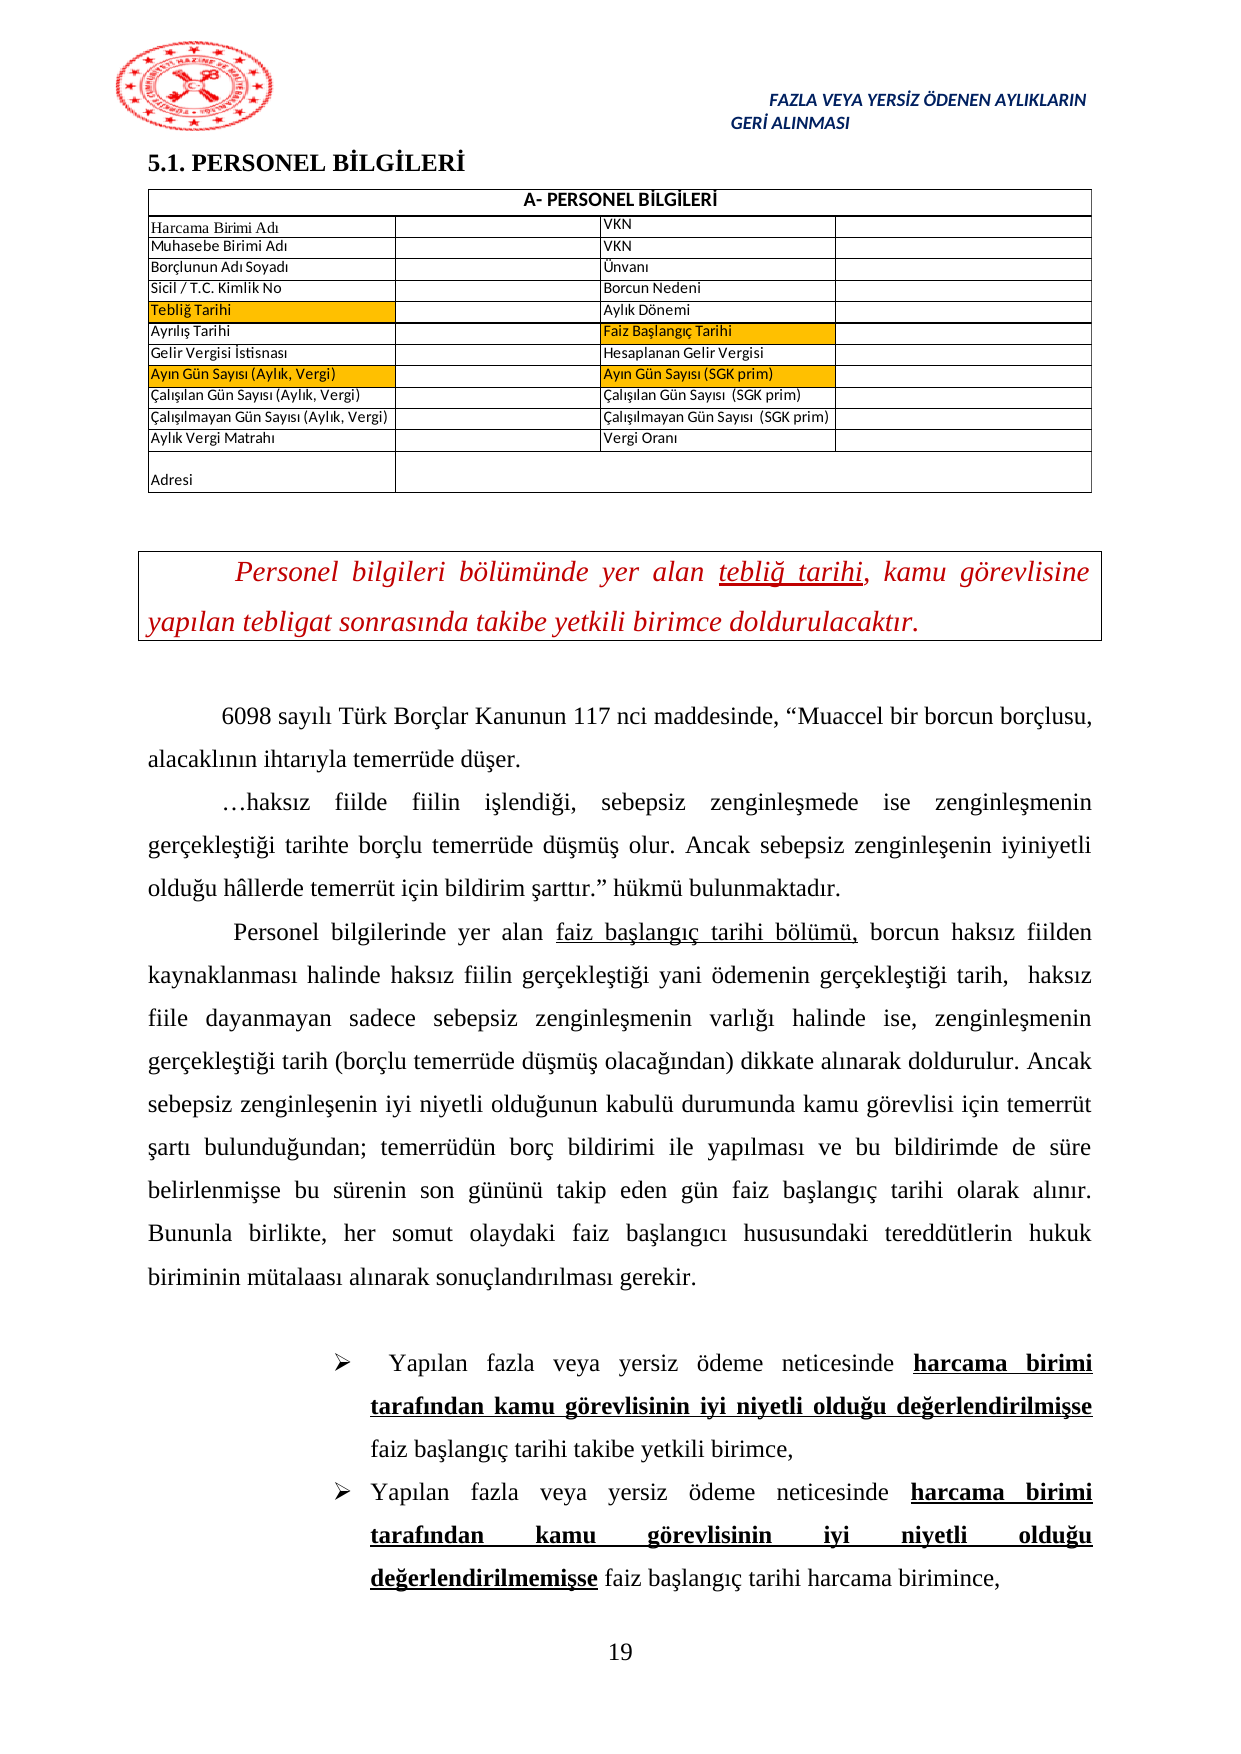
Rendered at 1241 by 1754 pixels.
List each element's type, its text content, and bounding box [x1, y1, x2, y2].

text …haksız fiilde fiilin işlendiği, sebepsiz zenginleşmede ise zenginleşmenin gerçekleştiği tarihte borçlu temerrüde düşmüş olur. Ancak sebepsiz zenginleşenin iyiniyetli olduğu hâllerde temerrüt için bildirim şarttır.” hükmü bulunmaktadır. [148, 787, 1093, 902]
subtitle 5.1. PERSONEL BİLGİLERİ [148, 148, 1093, 176]
text 6098 sayılı Türk Borçlar Kanunun 117 nci maddesinde, “Muaccel bir borcun borçlusu, alacaklının ihtarıyla temerrüde düşer. [148, 701, 1093, 773]
list Yapılan fazla veya yersiz ödeme neticesinde harcama birimi tarafından kamu görevlisinin iyi niyetli olduğu değerlendirilmişse faiz başlangıç tarihi takibe yetkili birimce, [333, 1348, 1093, 1463]
list Yapılan fazla veya yersiz ödeme neticesinde harcama birimi tarafından kamu görevlisinin iyi niyetli olduğu değerlendirilmemişse faiz başlangıç tarihi harcama birimince, [333, 1477, 1093, 1592]
text Personel bilgileri bölümünde yer alan tebliğ tarihi, kamu görevlisine yapılan tebligat sonrasında takibe yetkili birimce doldurulacaktır. [139, 552, 1101, 640]
picture [115, 41, 274, 131]
text Personel bilgilerinde yer alan faiz başlangıç tarihi bölümü, borcun haksız fiilden kaynaklanması halinde haksız fiilin gerçekleştiği yani ödemenin gerçekleştiği tarih, haksız fiile dayanmayan sadece sebepsiz zenginleşmenin varlığı halinde ise, zenginleşmenin gerçekleştiği tarih (borçlu temerrüde düşmüş olacağından) dikkate alınarak doldurulur. Ancak sebepsiz zenginleşenin iyi niyetli olduğunun kabulü durumunda kamu görevlisi için temerrüt şartı bulunduğundan; temerrüdün borç bildirimi ile yapılması ve bu bildirimde de süre belirlenmişse bu sürenin son gününü takip eden gün faiz başlangıç tarihi olarak alınır. Bununla birlikte, her somut olaydaki faiz başlangıcı hususundaki tereddütlerin hukuk biriminin mütalaası alınarak sonuçlandırılması gerekir. [148, 917, 1093, 1290]
